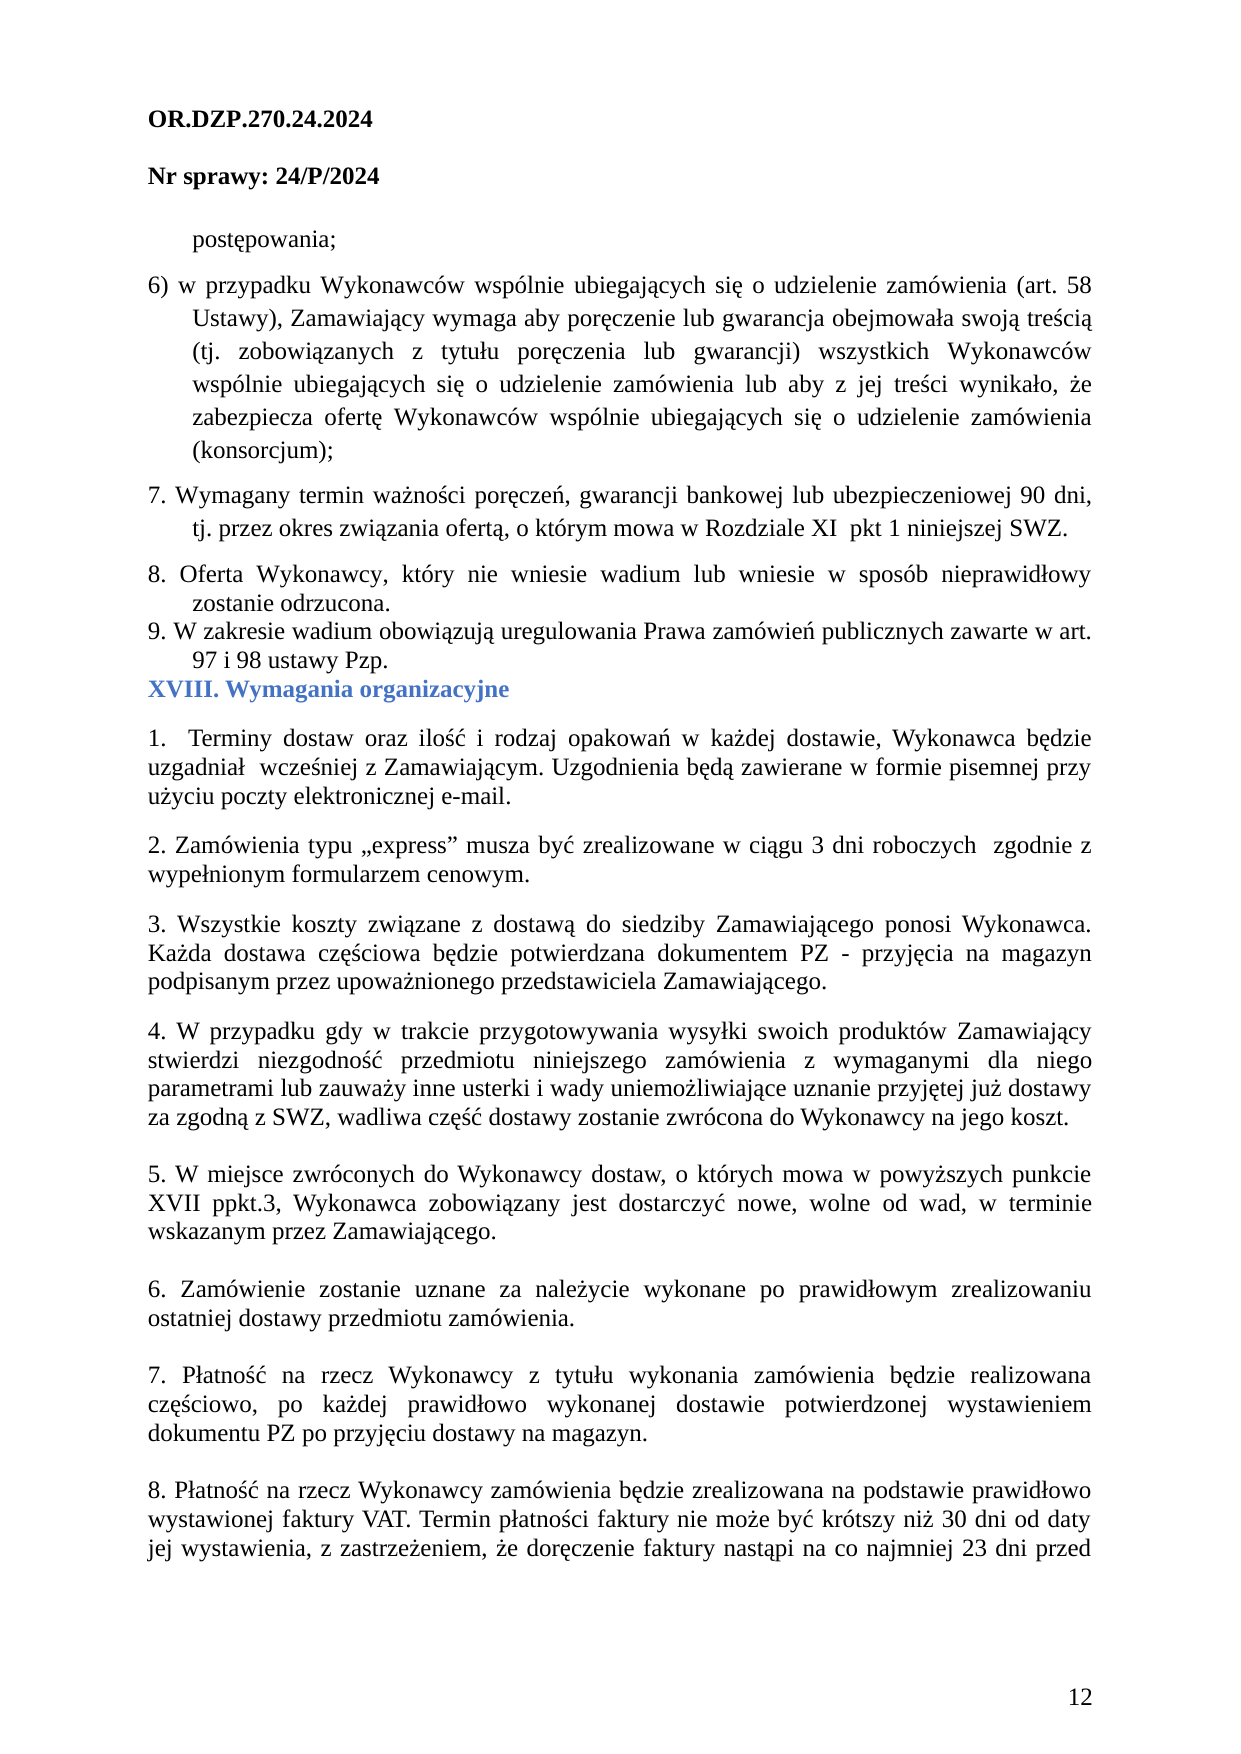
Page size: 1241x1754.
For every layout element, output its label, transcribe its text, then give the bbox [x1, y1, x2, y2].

text 7. Płatność na rzecz Wykonawcy z tytułu wykonania zamówienia będzie realizowana częściowo, po każdej prawidłowo wykonanej dostawie potwierdzonej wystawieniem dokumentu PZ po przyjęciu dostawy na magazyn. [148, 1360, 1093, 1446]
text 8. Oferta Wykonawcy, który nie wniesie wadium lub wniesie w sposób nieprawidłowy zostanie odrzucona. [148, 559, 1093, 616]
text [148, 1475, 1093, 1561]
text XVIII. Wymagania organizacyjne [148, 674, 1093, 703]
text 1. Terminy dostaw oraz ilość i rodzaj opakowań w każdej dostawie, Wykonawca będzie uzgadniał wcześniej z Zamawiającym. Uzgodnienia będą zawierane w formie pisemnej przy użyciu poczty elektronicznej e-mail. [148, 723, 1093, 810]
text 6) w przypadku Wykonawców wspólnie ubiegających się o udzielenie zamówienia (art. 58 Ustawy), Zamawiający wymaga aby poręczenie lub gwarancja obejmowała swoją treścią (tj. zobowiązanych z tytułu poręczenia lub gwarancji) wszystkich Wykonawców wspólnie ubiegających się o udzielenie zamówienia lub aby z jej treści wynikało, że zabezpiecza ofertę Wykonawców wspólnie ubiegających się o udzielenie zamówienia (konsorcjum); [148, 270, 1093, 463]
text 6. Zamówienie zostanie uznane za należycie wykonane po prawidłowym zrealizowaniu ostatniej dostawy przedmiotu zamówienia. [148, 1274, 1093, 1331]
text 5. W miejsce zwróconych do Wykonawcy dostaw, o których mowa w powyższych punkcie XVII ppkt.3, Wykonawca zobowiązany jest dostarczyć nowe, wolne od wad, w terminie wskazanym przez Zamawiającego. [148, 1159, 1093, 1245]
text 3. Wszystkie koszty związane z dostawą do siedziby Zamawiającego ponosi Wykonawca. Każda dostawa częściowa będzie potwierdzana dokumentem PZ - przyjęcia na magazyn podpisanym przez upoważnionego przedstawiciela Zamawiającego. [148, 909, 1093, 995]
text 7. Wymagany termin ważności poręczeń, gwarancji bankowej lub ubezpieczeniowej 90 dni, tj. przez okres związania ofertą, o którym mowa w Rozdziale XI pkt 1 niniejszej SWZ. [148, 480, 1093, 542]
text 4. W przypadku gdy w trakcie przygotowywania wysyłki swoich produktów Zamawiający stwierdzi niezgodność przedmiotu niniejszego zamówienia z wymaganymi dla niego parametrami lub zauważy inne usterki i wady uniemożliwiające uznanie przyjętej już dostawy za zgodną z SWZ, wadliwa część dostawy zostanie zwrócona do Wykonawcy na jego koszt. [148, 1016, 1093, 1131]
text 2. Zamówienia typu „express” musza być zrealizowane w ciągu 3 dni roboczych zgodnie z wypełnionym formularzem cenowym. [148, 831, 1093, 888]
text 9. W zakresie wadium obowiązują uregulowania Prawa zamówień publicznych zawarte w art. 97 i 98 ustawy Pzp. [148, 616, 1093, 674]
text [148, 224, 1093, 253]
